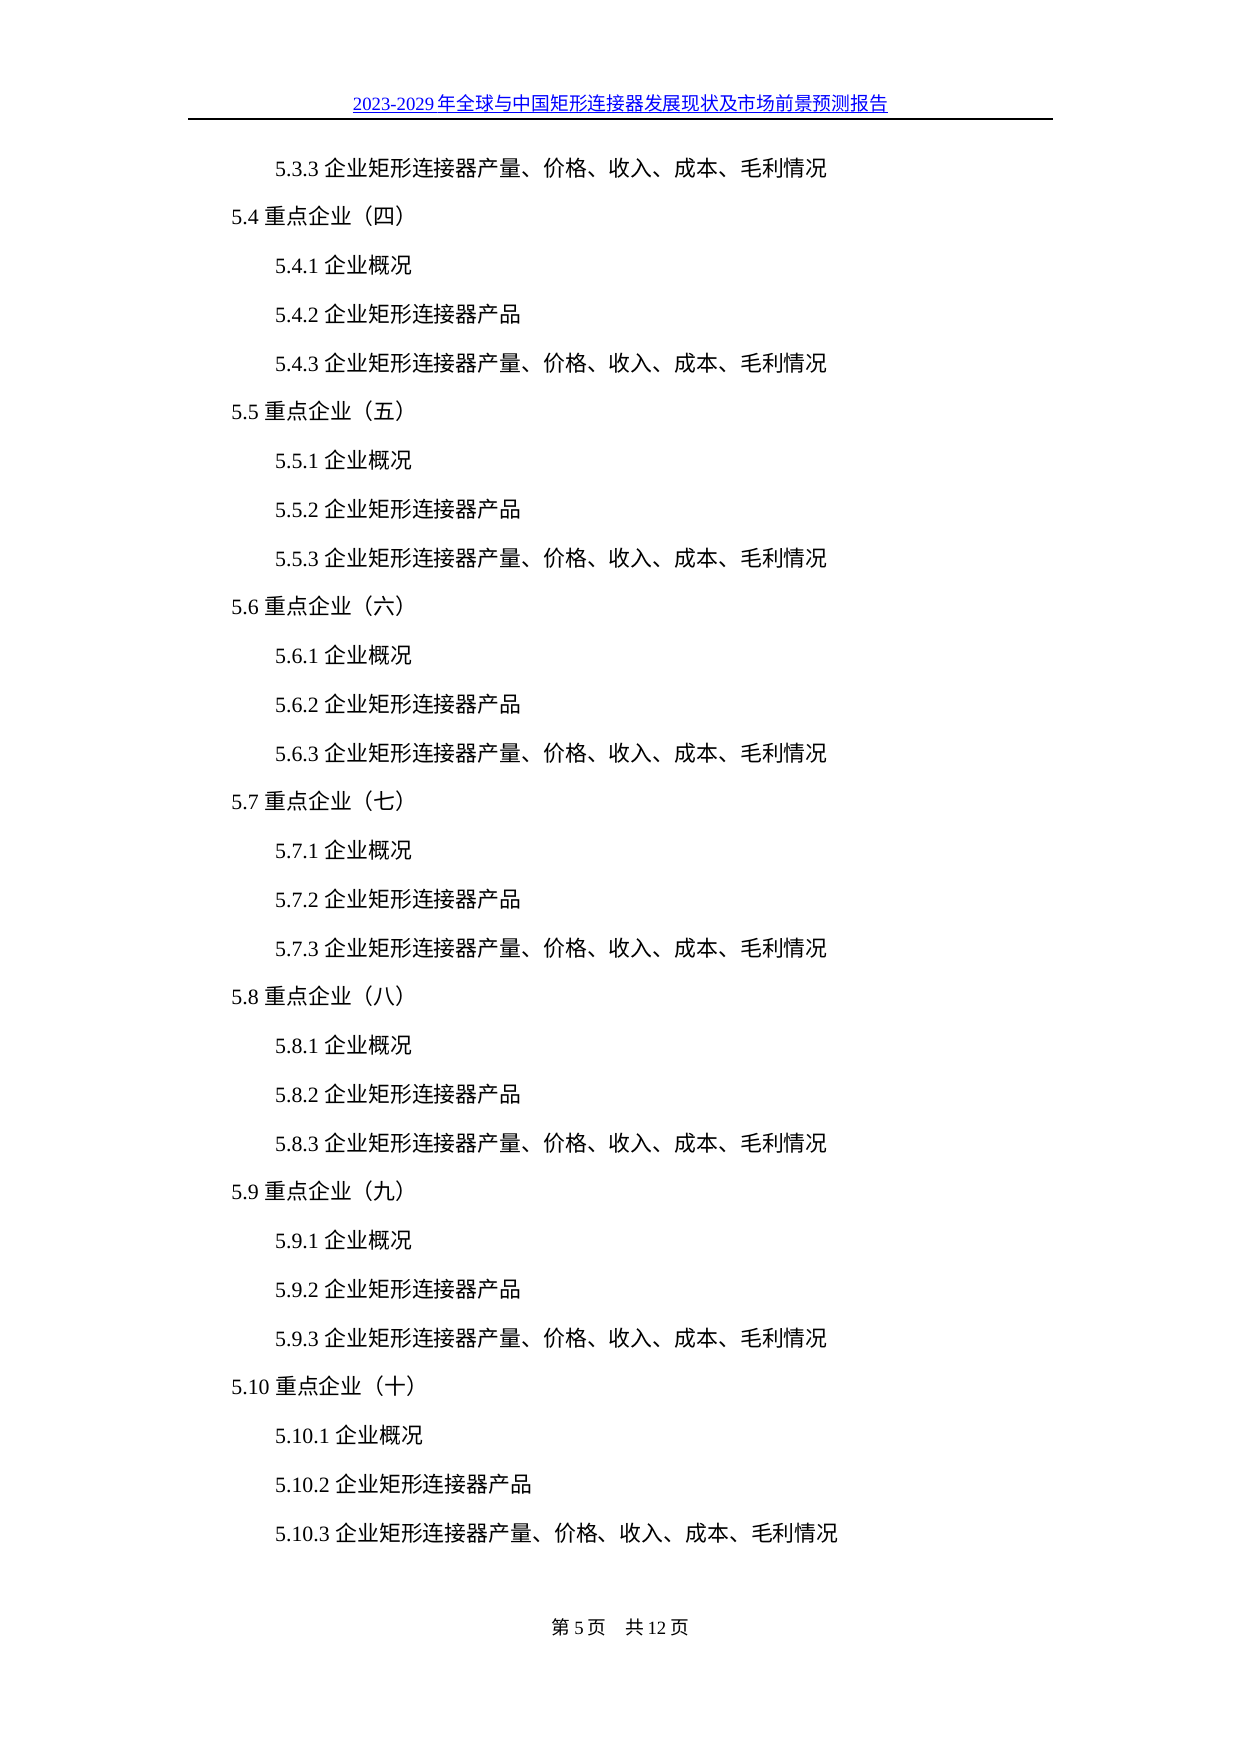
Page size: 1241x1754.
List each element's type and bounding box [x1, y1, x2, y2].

text [187, 150, 1053, 1548]
